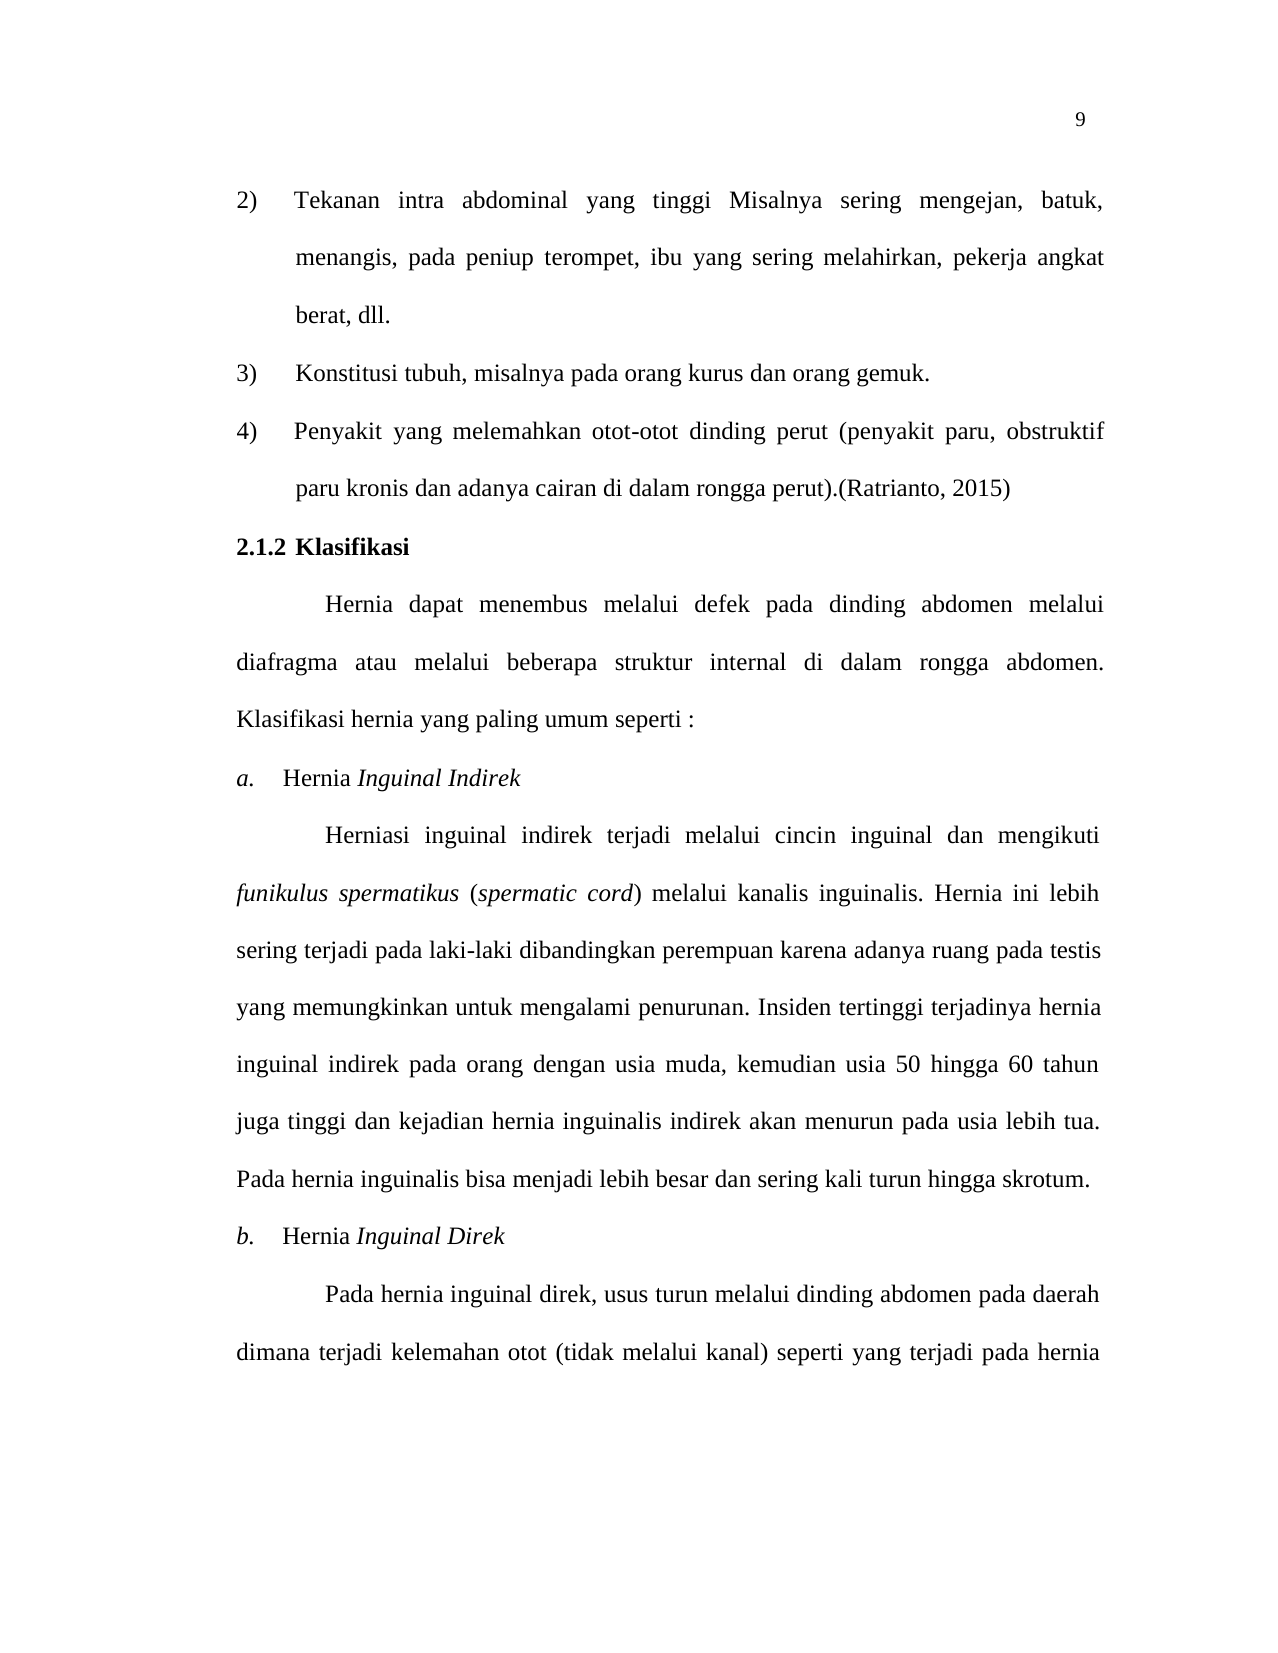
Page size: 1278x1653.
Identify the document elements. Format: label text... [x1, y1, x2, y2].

text 2) Tekanan intra abdominal yang tinggi Misalnya sering mengejan, batuk, menangis, pada peniup terompet, ibu yang sering melahirkan, pekerja angkat berat, dll. [236, 185, 1104, 329]
text 4) Penyakit yang melemahkan otot-otot dinding perut (penyakit paru, obstruktif paru kronis dan adanya cairan di dalam rongga perut).(Ratrianto, 2015) [236, 416, 1104, 502]
text Hernia dapat menembus melalui defek pada dinding abdomen melalui diafragma atau melalui beberapa struktur internal di dalam rongga abdomen. Klasifikasi hernia yang paling umum seperti : [236, 589, 1104, 733]
text Pada hernia inguinal direk, usus turun melalui dinding abdomen pada daerah dimana terjadi kelemahan otot (tidak melalui kanal) seperti yang terjadi pada hernia [236, 1279, 1104, 1365]
text a. Hernia Inguinal Indirek [236, 763, 1112, 792]
text 3) Konstitusi tubuh, misalnya pada orang kurus dan orang gemuk. [236, 358, 1112, 387]
text Herniasi inguinal indirek terjadi melalui cincin inguinal dan mengikuti funikulus spermatikus (spermatic cord) melalui kanalis inguinalis. Hernia ini lebih sering terjadi pada laki-laki dibandingkan perempuan karena adanya ruang pada testis yang memungkinkan untuk mengalami penurunan. Insiden tertinggi terjadinya hernia inguinal indirek pada orang dengan usia muda, kemudian usia 50 hingga 60 tahun juga tinggi dan kejadian hernia inguinalis indirek akan menurun pada usia lebih tua. Pada hernia inguinalis bisa menjadi lebih besar dan sering kali turun hingga skrotum. b. Hernia Inguinal Direk [236, 821, 1104, 1249]
text 2.1.2 Klasifikasi [236, 532, 1112, 561]
